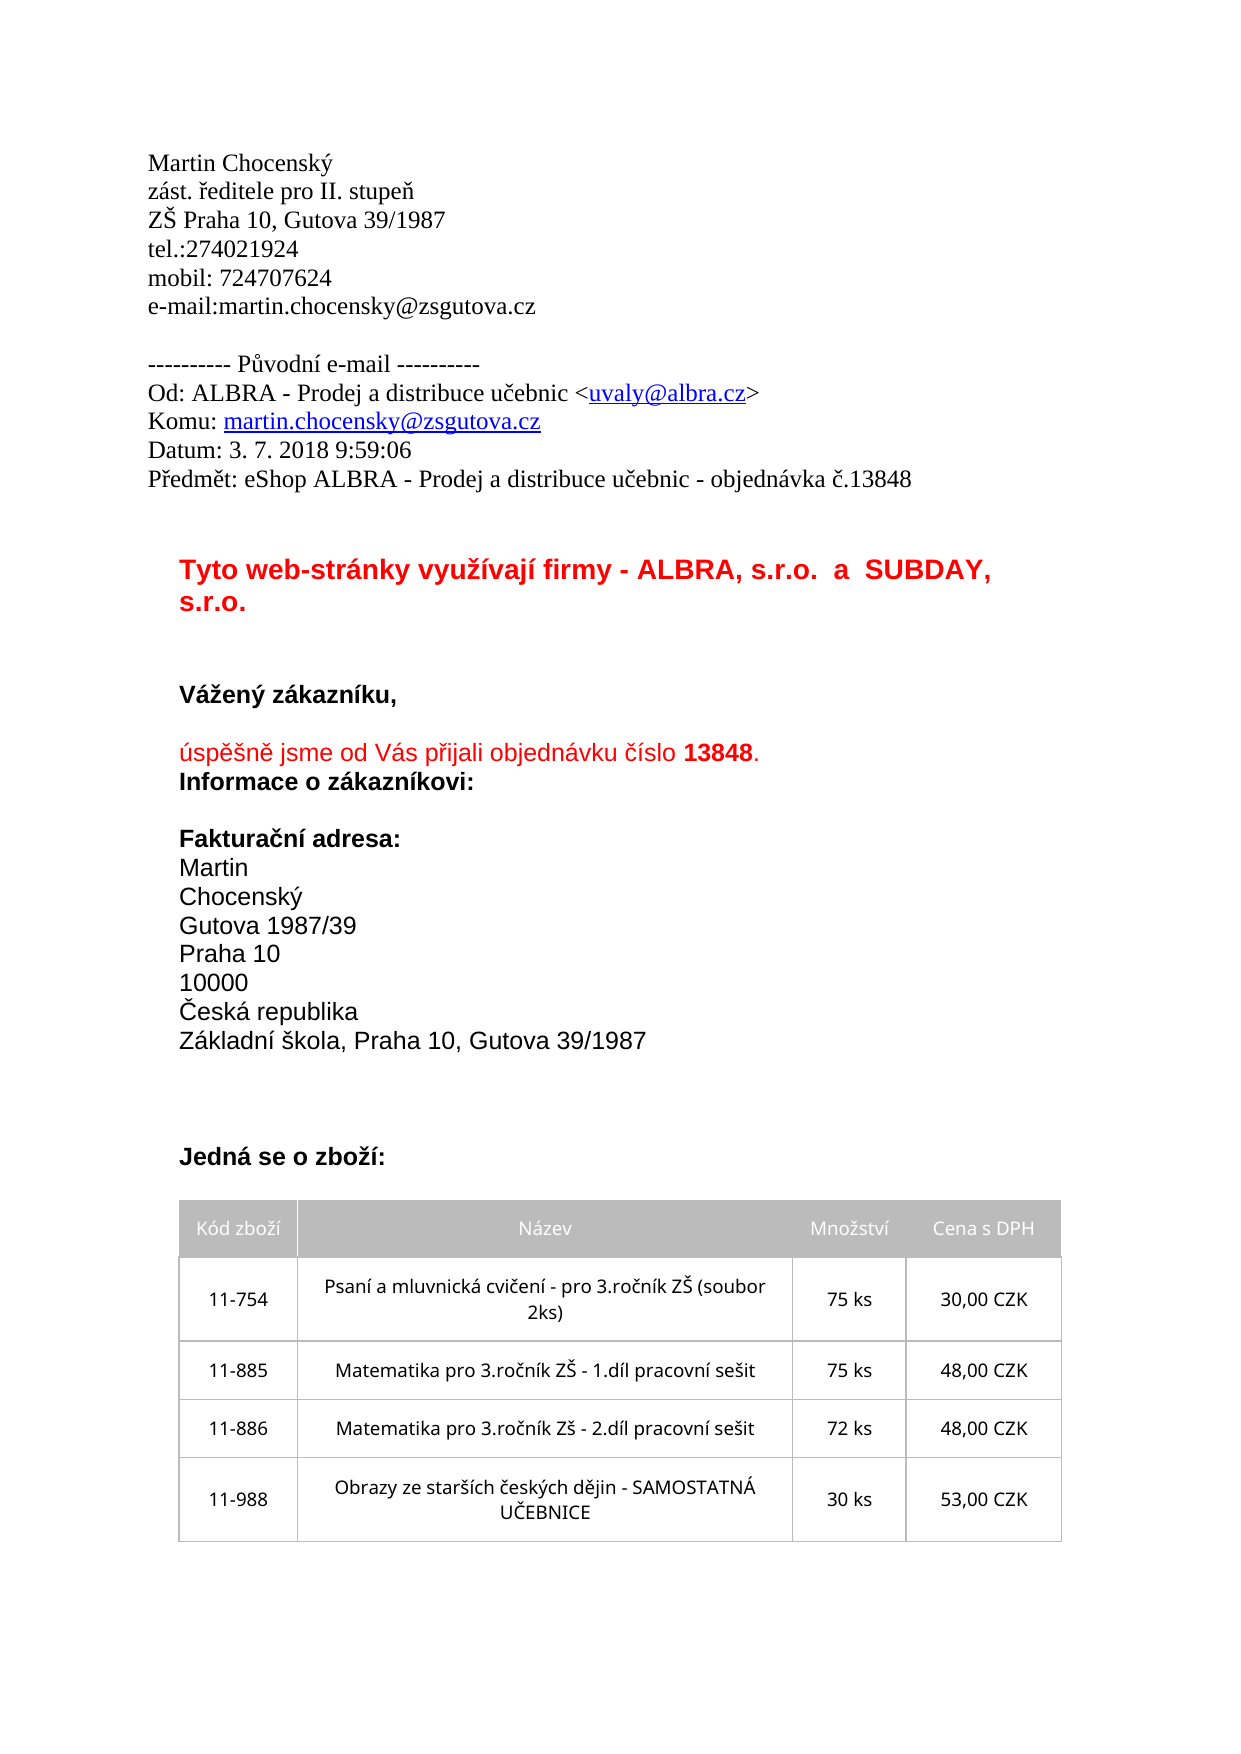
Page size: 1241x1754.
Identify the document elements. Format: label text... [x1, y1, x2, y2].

text Martin Chocenský zást. ředitele pro II. stupeň ZŠ Praha 10, Gutova 39/1987 tel.:274021924 mobil: 724707624 e-mail:martin.chocensky@zsgutova.cz ---------- Původní e-mail ---------- Od: ALBRA - Prodej a distribuce učebnic <uvaly@albra.cz> Komu: martin.chocensky@zsgutova.cz Datum: 3. 7. 2018 9:59:06 Předmět: eShop ALBRA - Prodej a distribuce učebnic - objednávka č.13848 [148, 148, 1093, 521]
